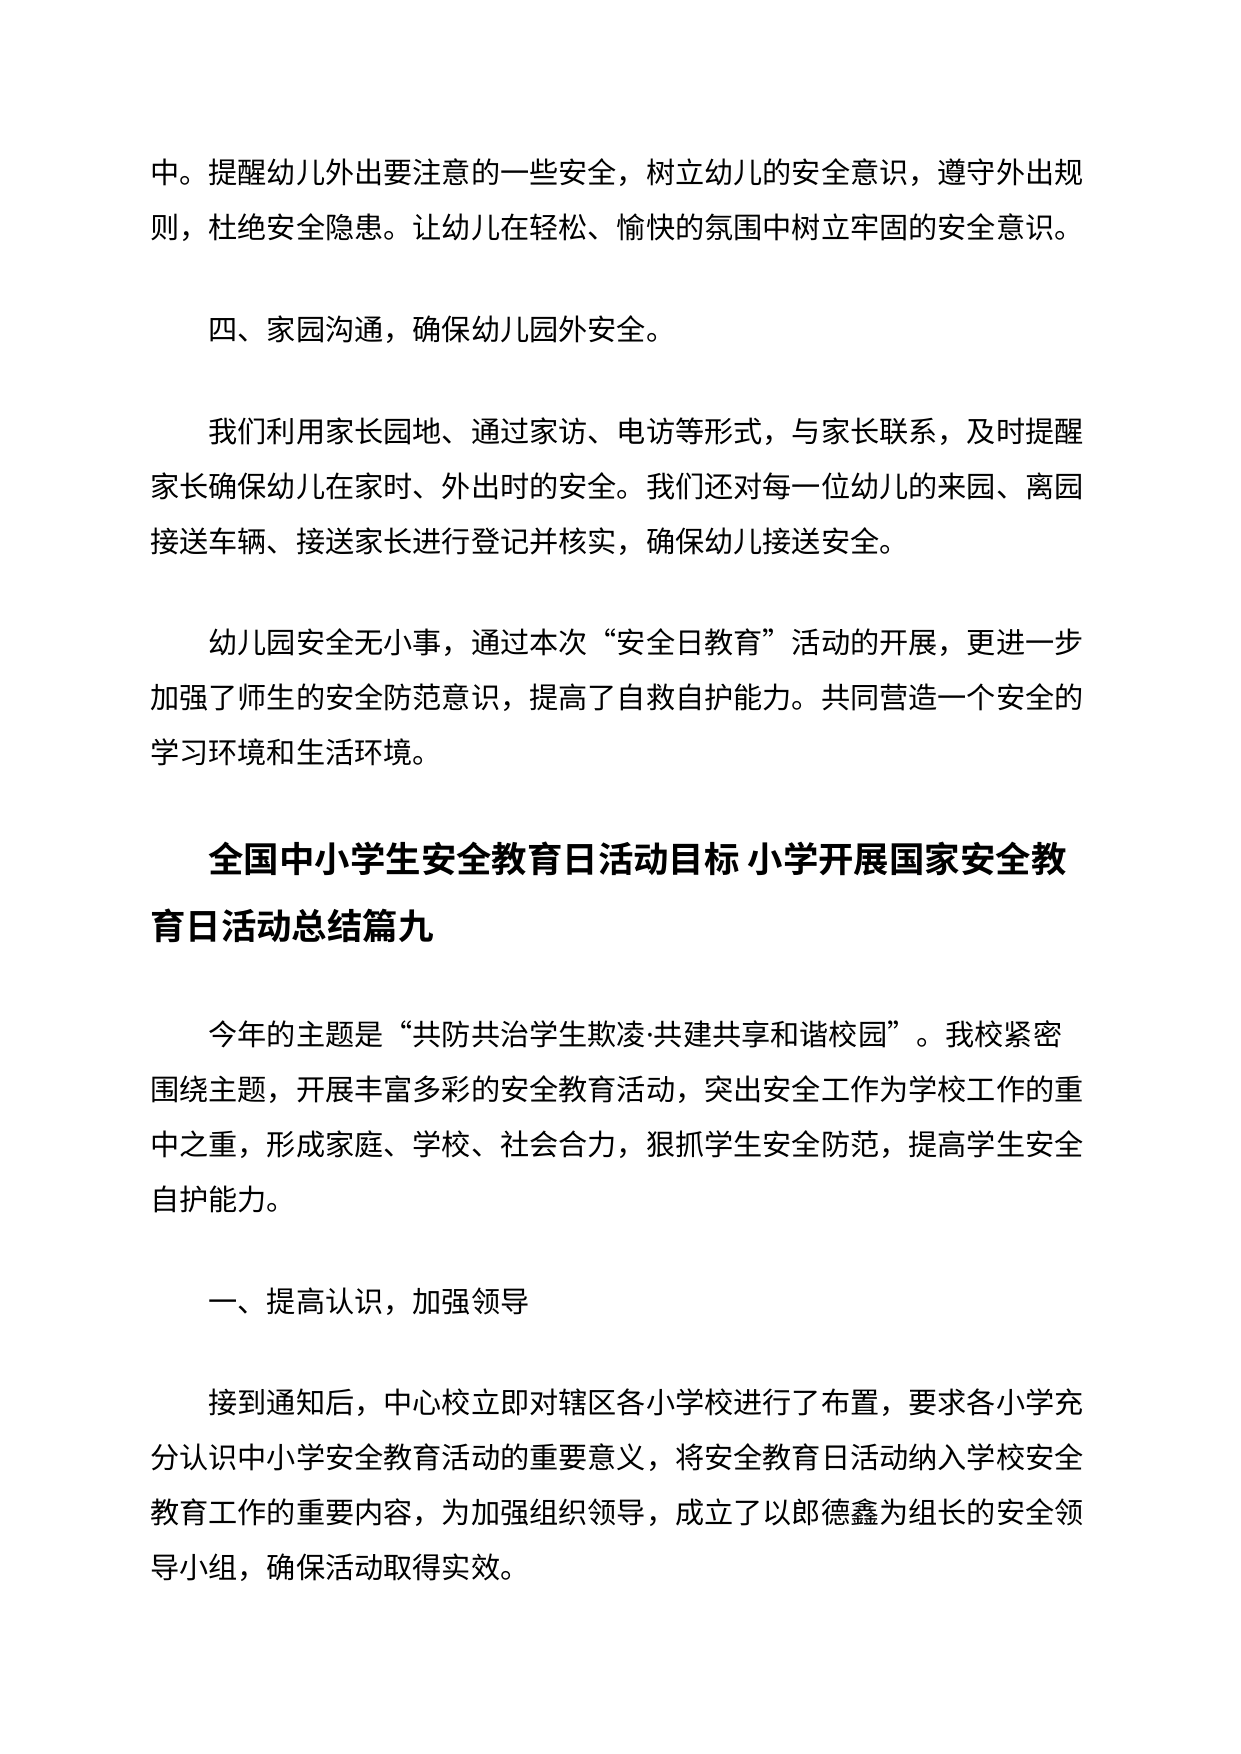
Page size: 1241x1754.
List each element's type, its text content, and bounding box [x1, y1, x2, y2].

text 全国中小学生安全教育日活动目标 小学开展国家安全教育日活动总结篇九 [150, 832, 1090, 949]
text 四、家园沟通，确保幼儿园外安全。 [150, 307, 1090, 349]
text 一、提高认识，加强领导 [150, 1278, 1090, 1320]
text 接到通知后，中心校立即对辖区各小学校进行了布置，要求各小学充分认识中小学安全教育活动的重要意义，将安全教育日活动纳入学校安全教育工作的重要内容，为加强组织领导，成立了以郎德鑫为组长的安全领导小组，确保活动取得实效。 [150, 1380, 1090, 1587]
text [150, 150, 1090, 247]
text 幼儿园安全无小事，通过本次“安全日教育”活动的开展，更进一步加强了师生的安全防范意识，提高了自救自护能力。共同营造一个安全的学习环境和生活环境。 [150, 620, 1090, 772]
text 我们利用家长园地、通过家访、电访等形式，与家长联系，及时提醒家长确保幼儿在家时、外出时的安全。我们还对每一位幼儿的来园、离园接送车辆、接送家长进行登记并核实，确保幼儿接送安全。 [150, 408, 1090, 561]
text 今年的主题是“共防共治学生欺凌·共建共享和谐校园”。我校紧密围绕主题，开展丰富多彩的安全教育活动，突出安全工作为学校工作的重中之重，形成家庭、学校、社会合力，狠抓学生安全防范，提高学生安全自护能力。 [150, 1012, 1090, 1219]
